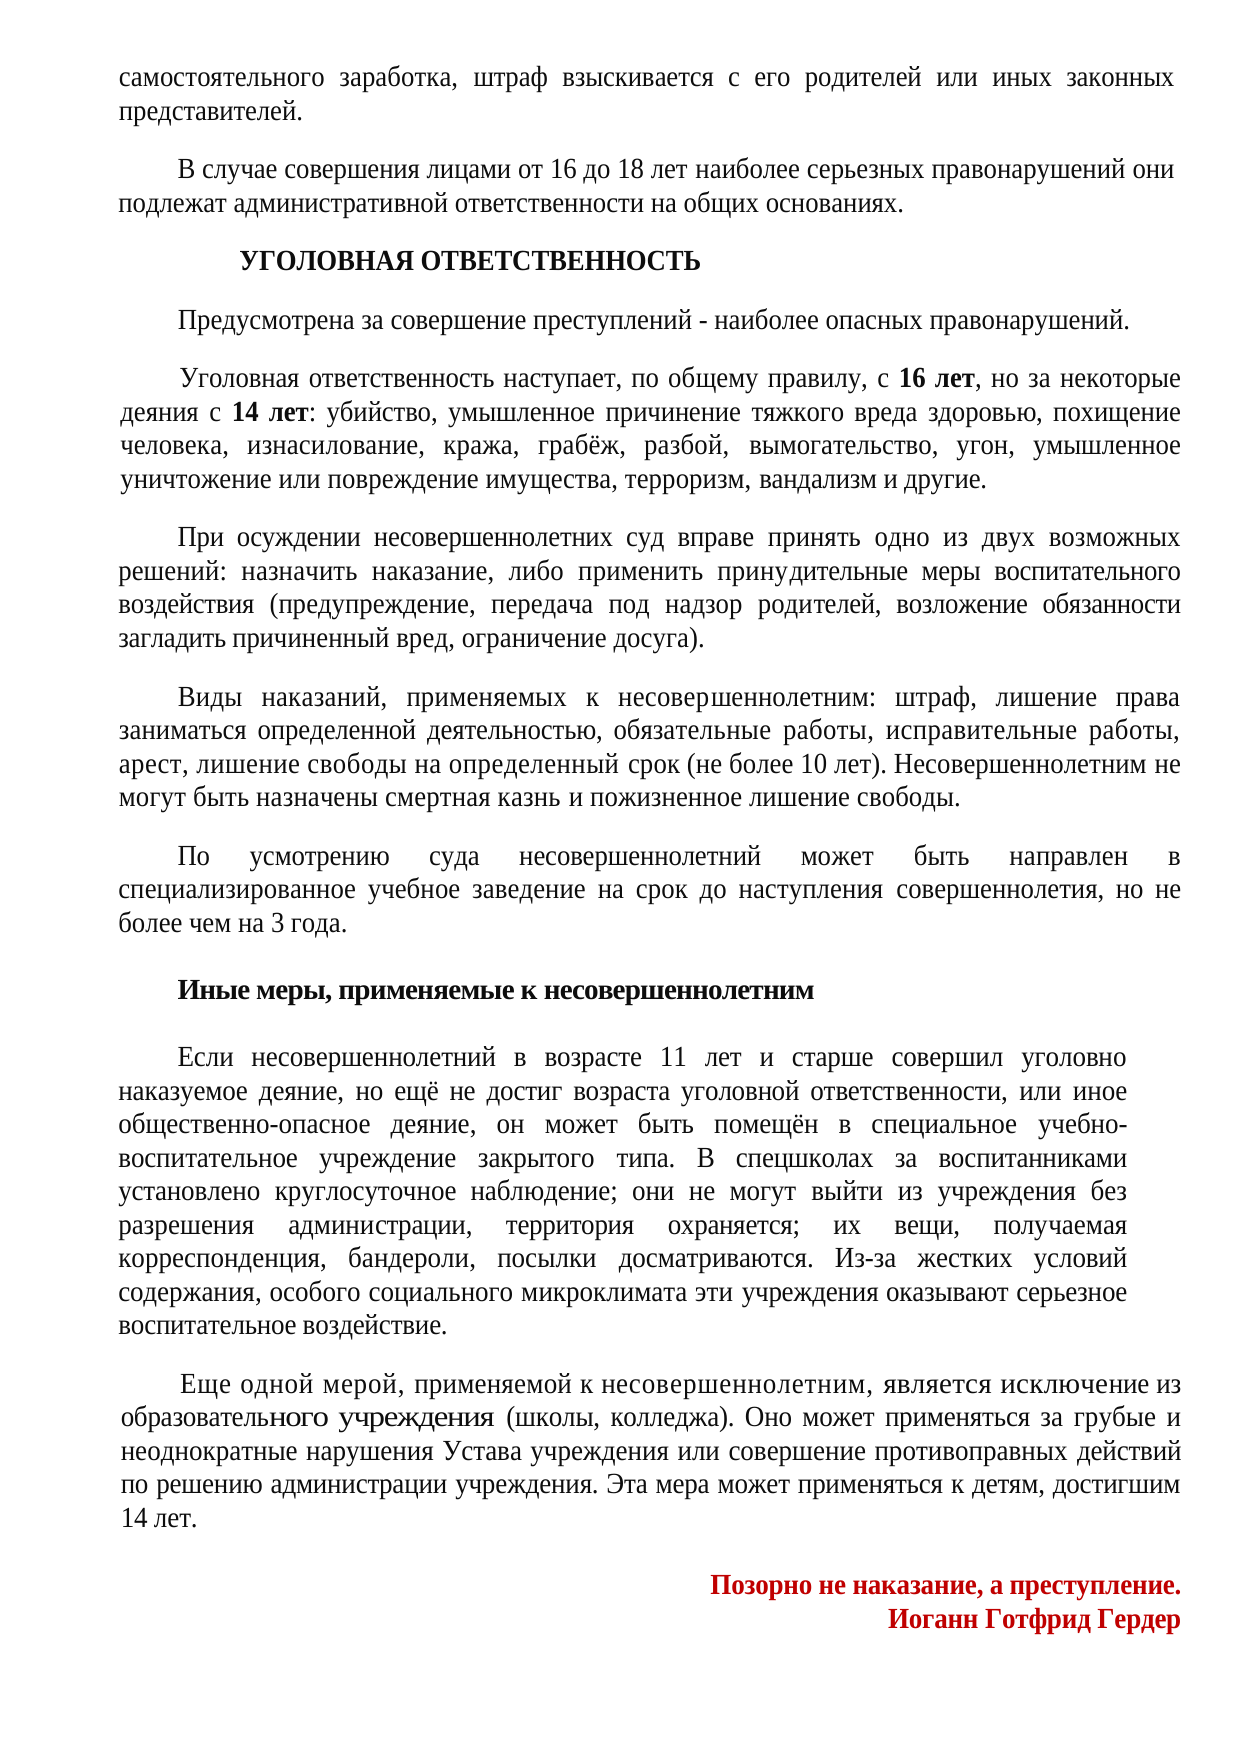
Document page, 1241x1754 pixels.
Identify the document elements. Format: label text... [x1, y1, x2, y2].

text Уголовная ответственность наступает, по общему правилу, с 16 лет, но за некоторые деяния с 14 лет: убийство, умышленное причинение тяжкого вреда здоровью, похищение человека, изнасилование, кража, грабёж, разбой, вымогательство, угон, умышленное уничтожение или повреждение имущества, терроризм, вандализм и другие. [120, 360, 1181, 494]
text Иоганн Готфрид Гердер [121, 1601, 1181, 1634]
text Предусмотрена за совершение преступлений - наиболее опасных правонарушений. [119, 302, 1179, 335]
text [119, 59, 1175, 126]
text Позорно не наказание, а преступление. [121, 1567, 1181, 1601]
text Иные меры, применяемые к несовершеннолетним [118, 972, 1127, 1006]
text Если несовершеннолетний в возрасте 11 лет и старше совершил уголовно наказуемое деяние, но ещё не достиг возраста уголовной ответственности, или иное общественно-опасное деяние, он может быть помещён в специальное учебно-воспитательное учреждение закрытого типа. В спецшколах за воспитанниками установлено круглосуточное наблюдение; они не могут выйти из учреждения без разрешения администрации, территория охраняется; их вещи, получаемая корреспонденция, бандероли, посылки досматриваются. Из-за жестких условий содержания, особого социального микроклимата эти учреждения оказывают серьезное воспитательное воздействие. [118, 1039, 1127, 1341]
text Еще одной мерой, применяемой к несовершеннолетним, является исключение из образовательного учреждения (школы, колледжа). Оно может применяться за грубые и неоднократные нарушения Устава учреждения или совершение противоправных действий по решению администрации учреждения. Эта мера может применяться к детям, достигшим 14 лет. [121, 1366, 1181, 1534]
text По усмотрению суда несовершеннолетний может быть направлен в специализированное учебное заведение на срок до наступления совершеннолетия, но не более чем на 3 года. [118, 838, 1181, 938]
text В случае совершения лицами от 16 до 18 лет наиболее серьезных правонарушений они подлежат административной ответственности на общих основаниях. [118, 151, 1175, 218]
text Виды наказаний, применяемых к несовершеннолетним: штраф, лишение права заниматься определенной деятельностью, обязательные работы, исправительные работы, арест, лишение свободы на определенный срок (не более 10 лет). Несовершеннолетним не могут быть назначены смертная казнь и пожизненное лишение свободы. [119, 679, 1181, 813]
text При осуждении несовершеннолетних суд вправе принять одно из двух возможных решений: назначить наказание, либо применить принудительные меры воспитательного воздействия (предупреждение, передача под надзор родителей, возложение обязанности загладить причиненный вред, ограничение досуга). [118, 519, 1181, 654]
text УГОЛОВНАЯ ОТВЕТСТВЕННОСТЬ [180, 243, 1181, 277]
